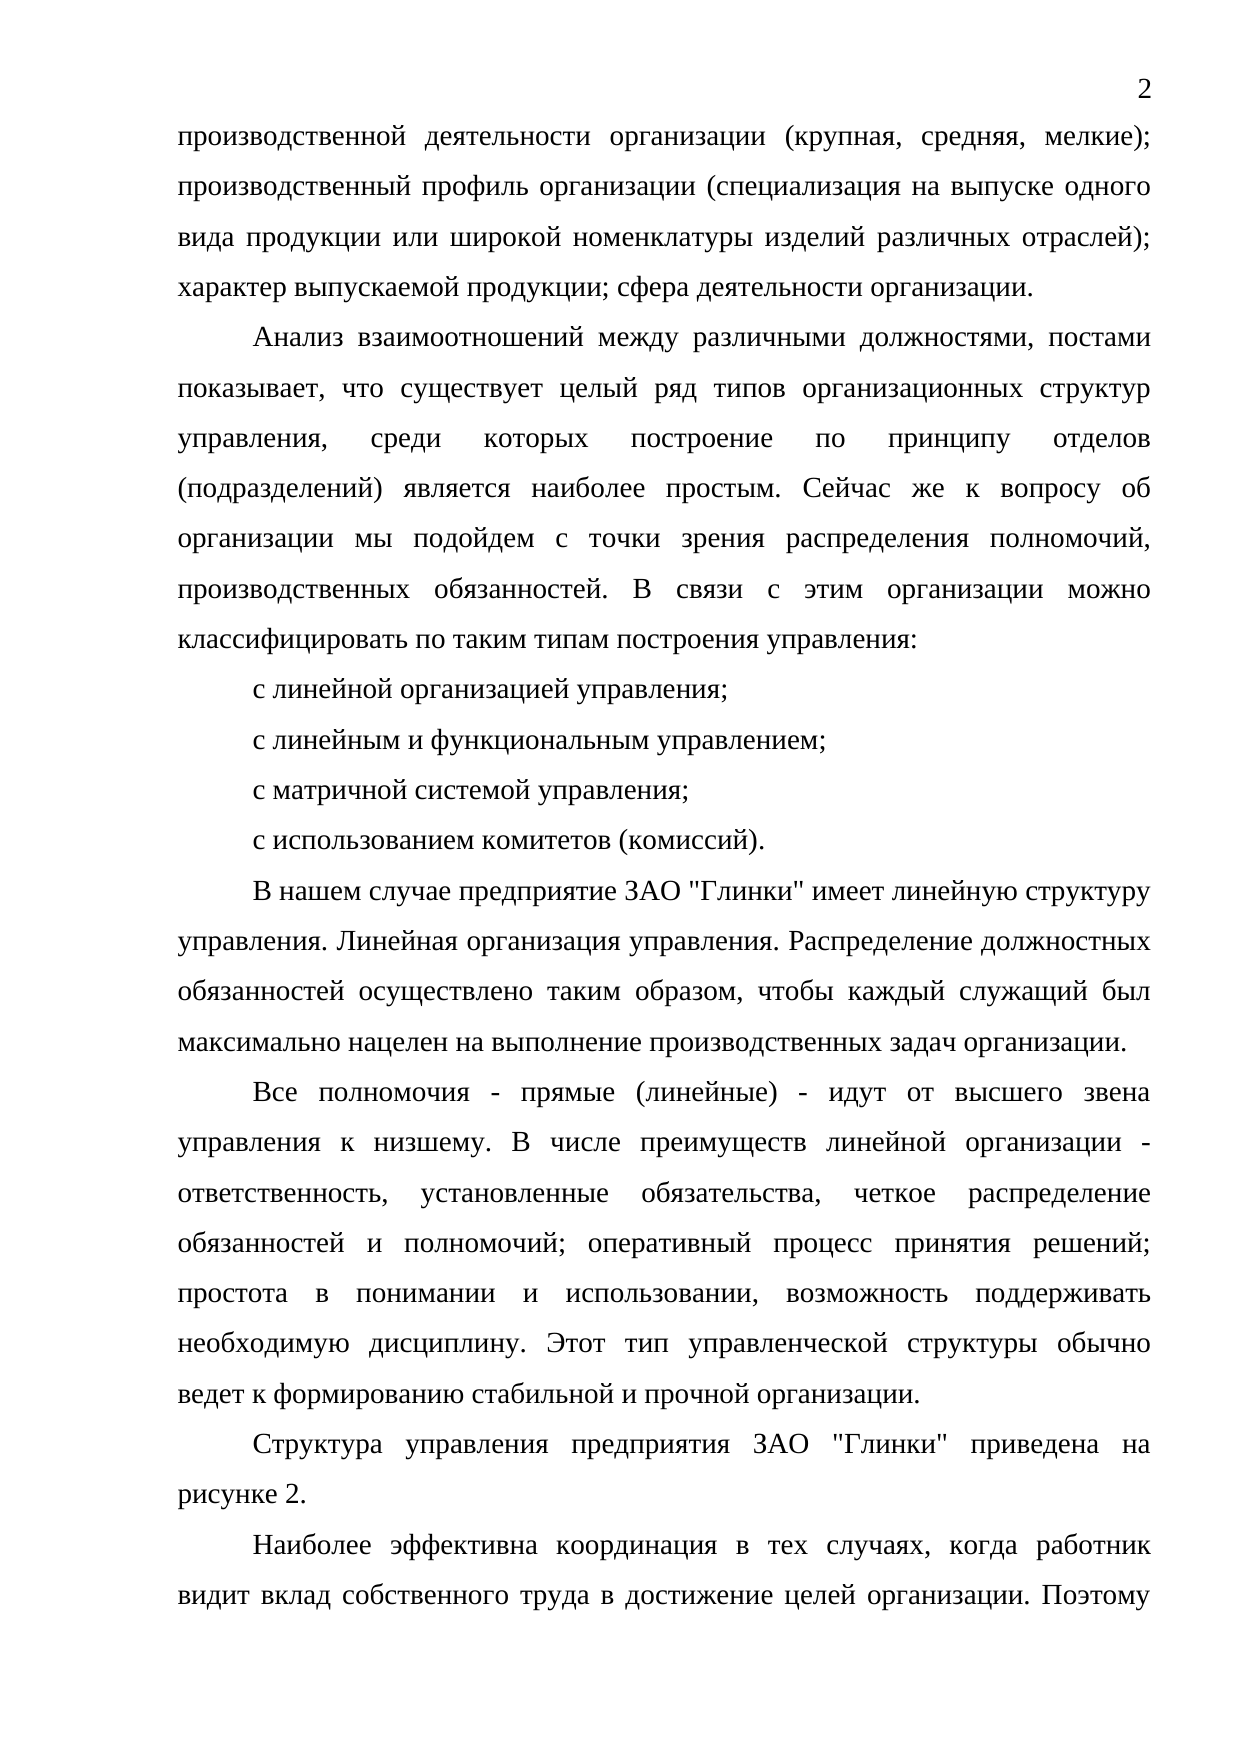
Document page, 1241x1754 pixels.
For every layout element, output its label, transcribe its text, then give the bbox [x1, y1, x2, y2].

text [177, 1527, 1152, 1611]
text Все полномочия - прямые (линейные) - идут от высшего звена управления к низшему. В числе преимуществ линейной организации - ответственность, установленные обязательства, четкое распределение обязанностей и полномочий; оперативный процесс принятия решений; простота в понимании и использовании, возможность поддерживать необходимую дисциплину. Этот тип управленческой структуры обычно ведет к формированию стабильной и прочной организации. [177, 1074, 1152, 1409]
text с использованием комитетов (комиссий). [177, 822, 1152, 856]
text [177, 118, 1152, 303]
text Структура управления предприятия ЗАО "Глинки" приведена на рисунке 2. [177, 1426, 1152, 1510]
text с матричной системой управления; [177, 772, 1152, 806]
text В нашем случае предприятие ЗАО "Глинки" имеет линейную структуру управления. Линейная организация управления. Распределение должностных обязанностей осуществлено таким образом, чтобы каждый служащий был максимально нацелен на выполнение производственных задач организации. [177, 873, 1152, 1057]
text с линейной организацией управления; [177, 672, 1152, 705]
text Анализ взаимоотношений между различными должностями, постами показывает, что существует целый ряд типов организационных структур управления, среди которых построение по принципу отделов (подразделений) является наиболее простым. Сейчас же к вопросу об организации мы подойдем с точки зрения распределения полномочий, производственных обязанностей. В связи с этим организации можно классифицировать по таким типам построения управления: [177, 319, 1152, 655]
text с линейным и функциональным управлением; [177, 722, 1152, 755]
